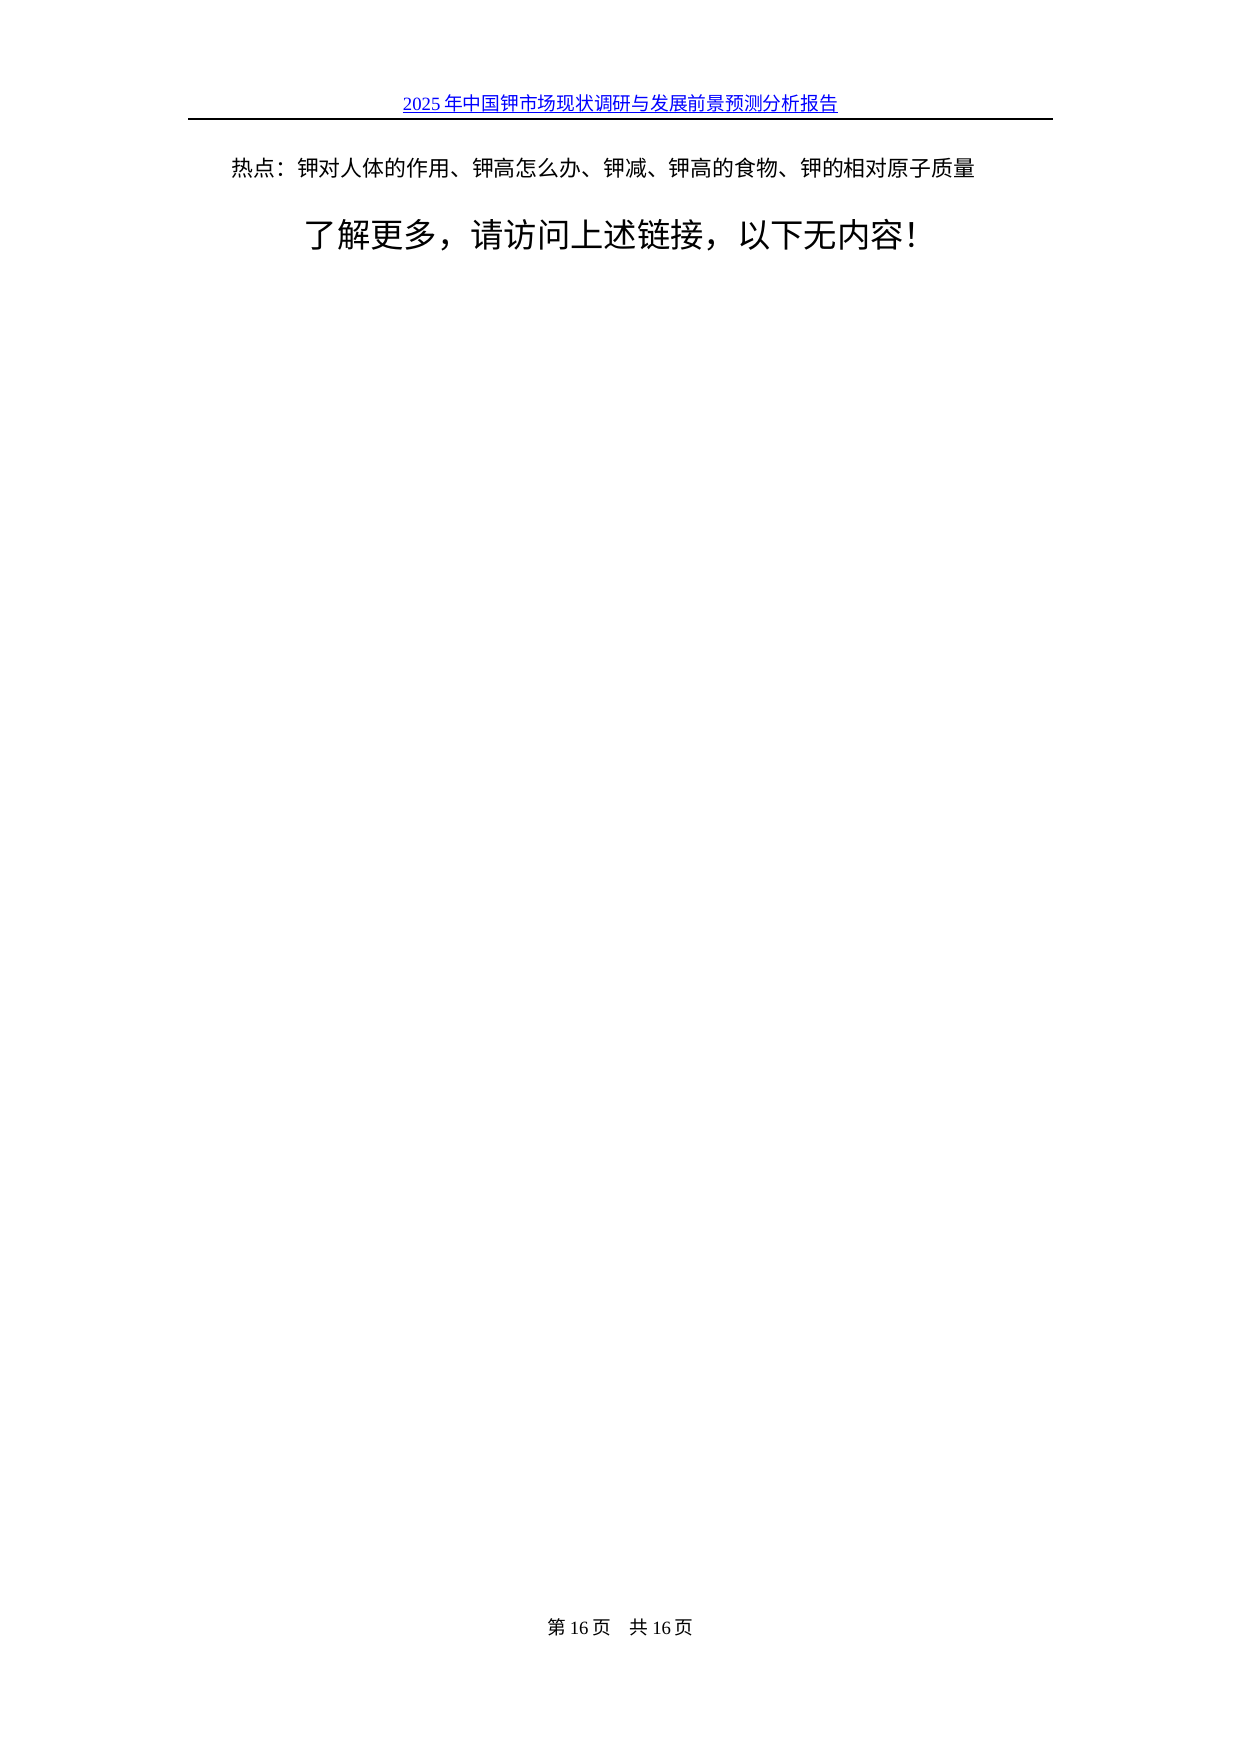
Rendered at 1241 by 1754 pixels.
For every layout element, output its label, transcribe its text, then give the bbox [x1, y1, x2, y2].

title 了解更多，请访问上述链接，以下无内容！ [187, 200, 1053, 265]
text 热点：钾对人体的作用、钾高怎么办、钾减、钾高的食物、钾的相对原子质量 [187, 150, 1053, 183]
